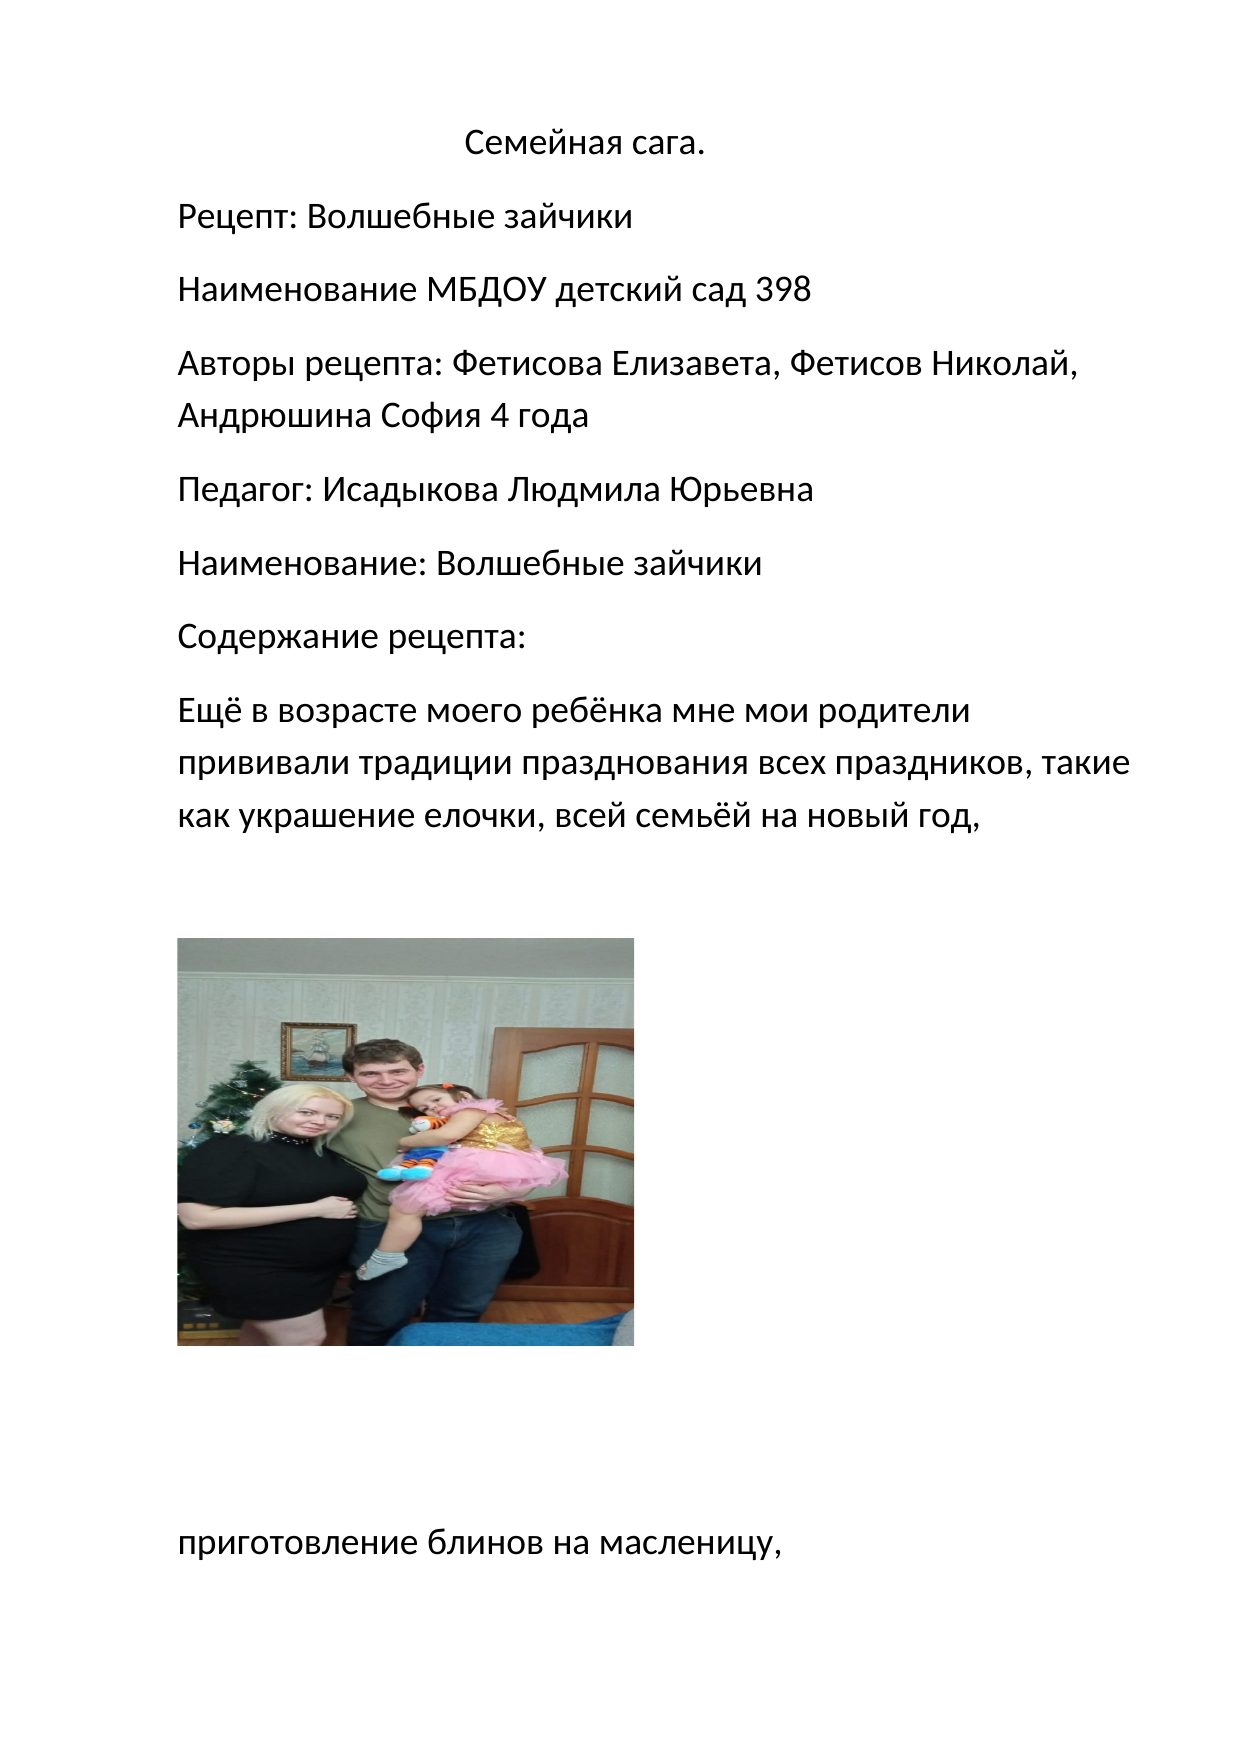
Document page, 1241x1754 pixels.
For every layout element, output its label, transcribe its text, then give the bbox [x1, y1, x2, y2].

text Педагог: Исадыкова Людмила Юрьевна [177, 465, 1152, 511]
text Содержание рецепта: [177, 612, 1152, 658]
text Ещё в возрасте моего ребёнка мне мои родители прививали традиции празднования всех праздников, такие как украшение елочки, всей семьёй на новый год, [177, 686, 1152, 837]
text приготовление блинов на масленицу, [177, 1518, 1152, 1564]
picture [177, 938, 635, 1346]
text Семейная сага. [177, 118, 1152, 164]
text Наименование МБДОУ детский сад 398 [177, 265, 1152, 311]
text Авторы рецепта: Фетисова Елизавета, Фетисов Николай, Андрюшина София 4 года [177, 339, 1152, 437]
text Рецепт: Волшебные зайчики [177, 192, 1152, 237]
text Наименование: Волшебные зайчики [177, 538, 1152, 584]
